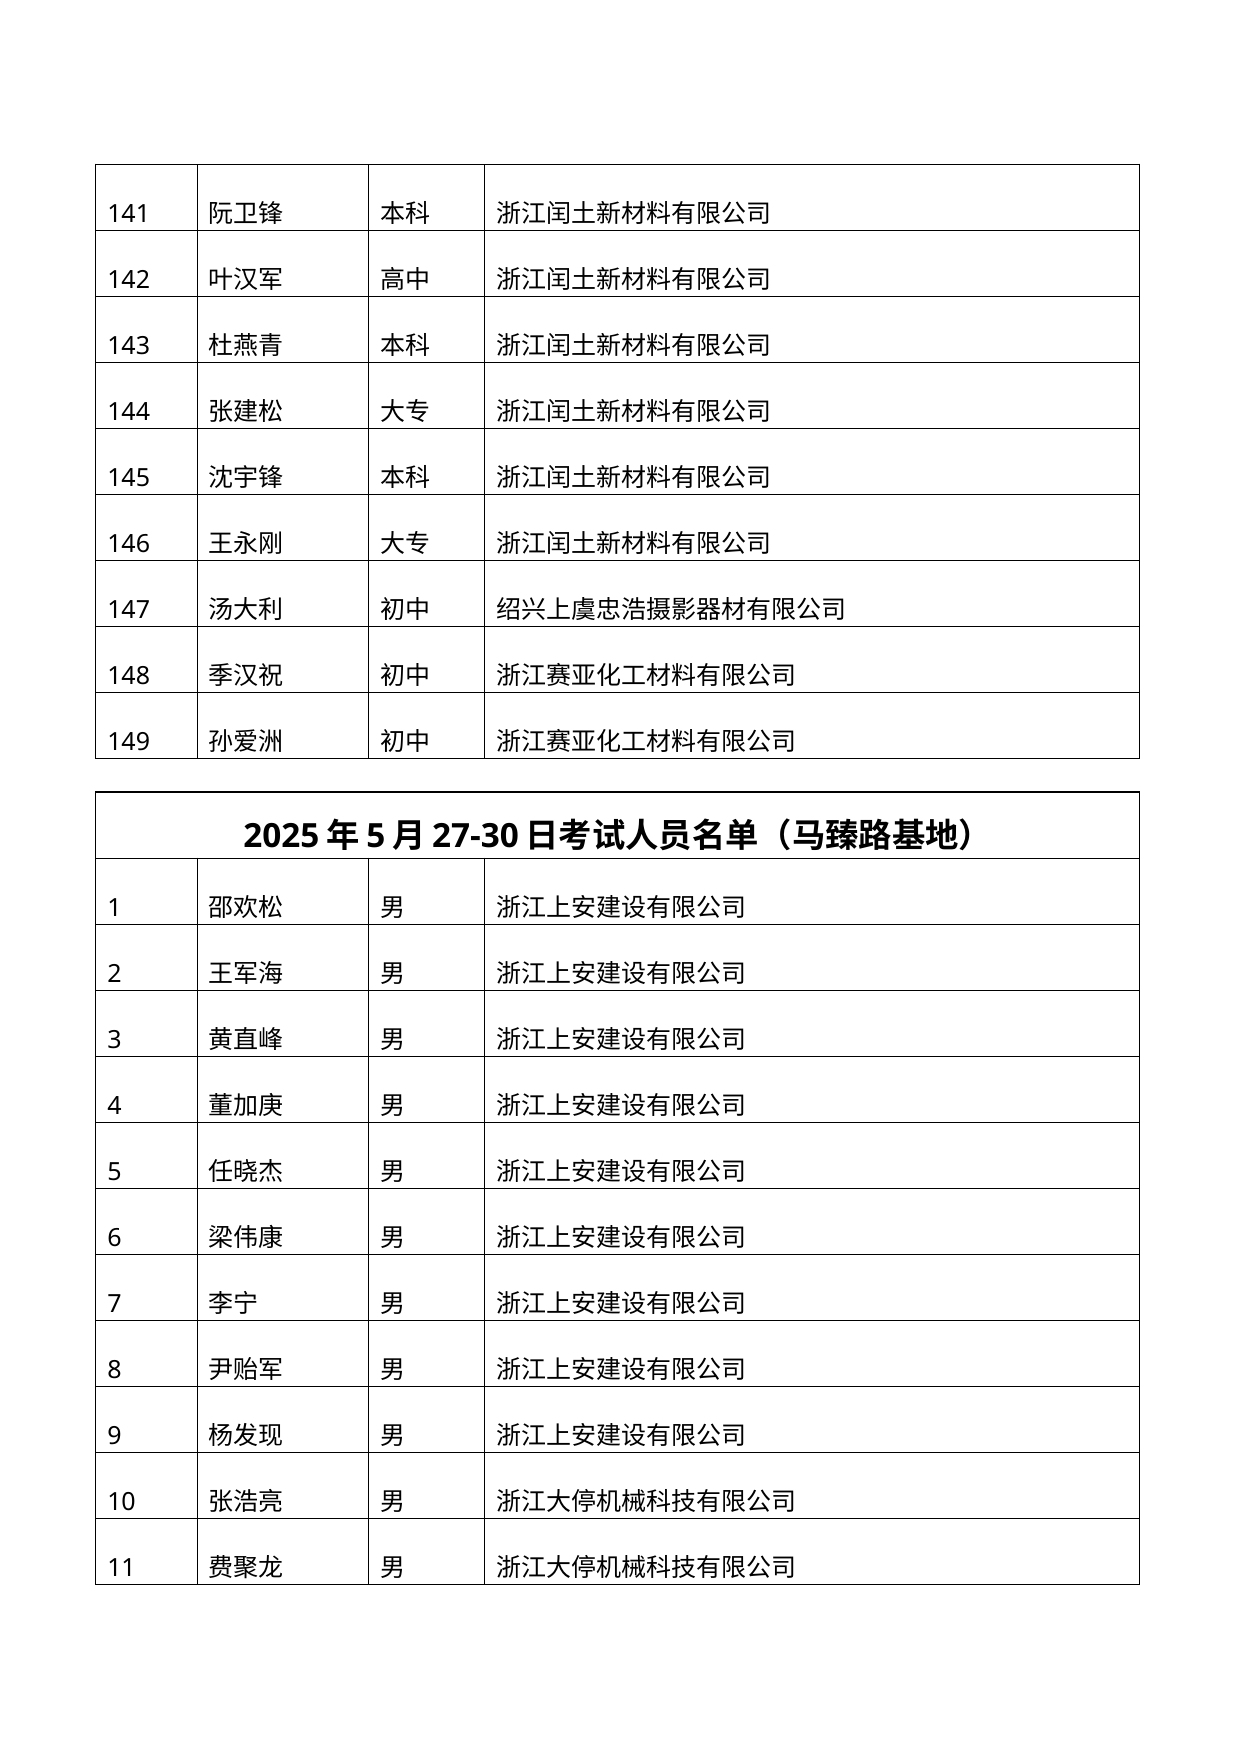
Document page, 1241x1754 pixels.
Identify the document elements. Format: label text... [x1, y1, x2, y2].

table_cell 绍兴上虞忠浩摄影器材有限公司 [485, 561, 1139, 626]
table_cell 张浩亮 [198, 1453, 368, 1518]
table_cell 浙江上安建设有限公司 [485, 1255, 1139, 1320]
table_cell 黄直峰 [198, 991, 368, 1056]
table_cell 2 [96, 925, 197, 989]
table_cell 孙爱洲 [198, 693, 368, 758]
table_cell 7 [96, 1255, 197, 1320]
table_cell 146 [96, 495, 197, 560]
table_cell 浙江闰土新材料有限公司 [485, 429, 1139, 494]
table_cell 任晓杰 [198, 1123, 368, 1188]
table_cell 本科 [369, 165, 484, 229]
table_cell 142 [96, 231, 197, 296]
table_cell 男 [369, 991, 484, 1056]
table_cell 高中 [369, 231, 484, 296]
table_cell 杜燕青 [198, 297, 368, 362]
table_cell 男 [369, 925, 484, 989]
table_cell 浙江闰土新材料有限公司 [485, 165, 1139, 229]
table_cell 8 [96, 1321, 197, 1386]
table_cell 叶汉军 [198, 231, 368, 296]
table_cell 男 [369, 1519, 484, 1584]
table_cell 浙江上安建设有限公司 [485, 925, 1139, 989]
table_cell 男 [369, 1453, 484, 1518]
table_cell 浙江闰土新材料有限公司 [485, 231, 1139, 296]
table_cell 沈宇锋 [198, 429, 368, 494]
table_cell 浙江上安建设有限公司 [485, 991, 1139, 1056]
table_cell 1 [96, 859, 197, 923]
table_cell 浙江上安建设有限公司 [485, 1321, 1139, 1386]
table_cell 初中 [369, 693, 484, 758]
table_header 2025年5月27-30日考试人员名单（马臻路基地） [96, 793, 1139, 857]
table_cell 男 [369, 1321, 484, 1386]
table_cell 浙江赛亚化工材料有限公司 [485, 627, 1139, 692]
table_cell 王军海 [198, 925, 368, 989]
table_cell 浙江大停机械科技有限公司 [485, 1453, 1139, 1518]
table_cell 9 [96, 1387, 197, 1452]
table_cell 141 [96, 165, 197, 229]
table_cell 阮卫锋 [198, 165, 368, 229]
table_cell 10 [96, 1453, 197, 1518]
table_cell 149 [96, 693, 197, 758]
table_cell 浙江闰土新材料有限公司 [485, 363, 1139, 428]
table_cell 148 [96, 627, 197, 692]
table_cell 男 [369, 1057, 484, 1122]
table_cell 王永刚 [198, 495, 368, 560]
table_cell 大专 [369, 495, 484, 560]
table_cell 杨发现 [198, 1387, 368, 1452]
table_cell 本科 [369, 297, 484, 362]
table_cell 144 [96, 363, 197, 428]
table_cell 李宁 [198, 1255, 368, 1320]
table_cell 男 [369, 859, 484, 923]
table_cell 4 [96, 1057, 197, 1122]
table_cell 男 [369, 1387, 484, 1452]
table_cell 147 [96, 561, 197, 626]
table_cell 张建松 [198, 363, 368, 428]
table_cell 男 [369, 1189, 484, 1254]
table_cell 尹贻军 [198, 1321, 368, 1386]
table_cell 男 [369, 1255, 484, 1320]
table_cell 汤大利 [198, 561, 368, 626]
table_cell 董加庚 [198, 1057, 368, 1122]
table_cell 浙江上安建设有限公司 [485, 1189, 1139, 1254]
table_cell 11 [96, 1519, 197, 1584]
table_cell 6 [96, 1189, 197, 1254]
table_cell 143 [96, 297, 197, 362]
table_cell 浙江赛亚化工材料有限公司 [485, 693, 1139, 758]
table_cell 费聚龙 [198, 1519, 368, 1584]
table_cell 浙江上安建设有限公司 [485, 859, 1139, 923]
table_cell 浙江上安建设有限公司 [485, 1123, 1139, 1188]
table_cell 本科 [369, 429, 484, 494]
table_cell 3 [96, 991, 197, 1056]
table_cell 浙江闰土新材料有限公司 [485, 495, 1139, 560]
table_cell 初中 [369, 561, 484, 626]
table_cell 浙江上安建设有限公司 [485, 1057, 1139, 1122]
table_cell 浙江闰土新材料有限公司 [485, 297, 1139, 362]
table_cell 145 [96, 429, 197, 494]
table_cell 5 [96, 1123, 197, 1188]
table_cell 邵欢松 [198, 859, 368, 923]
table_cell 大专 [369, 363, 484, 428]
table_cell 男 [369, 1123, 484, 1188]
table_cell 季汉祝 [198, 627, 368, 692]
table_cell 浙江大停机械科技有限公司 [485, 1519, 1139, 1584]
table_cell 浙江上安建设有限公司 [485, 1387, 1139, 1452]
table_cell 初中 [369, 627, 484, 692]
table_cell 梁伟康 [198, 1189, 368, 1254]
